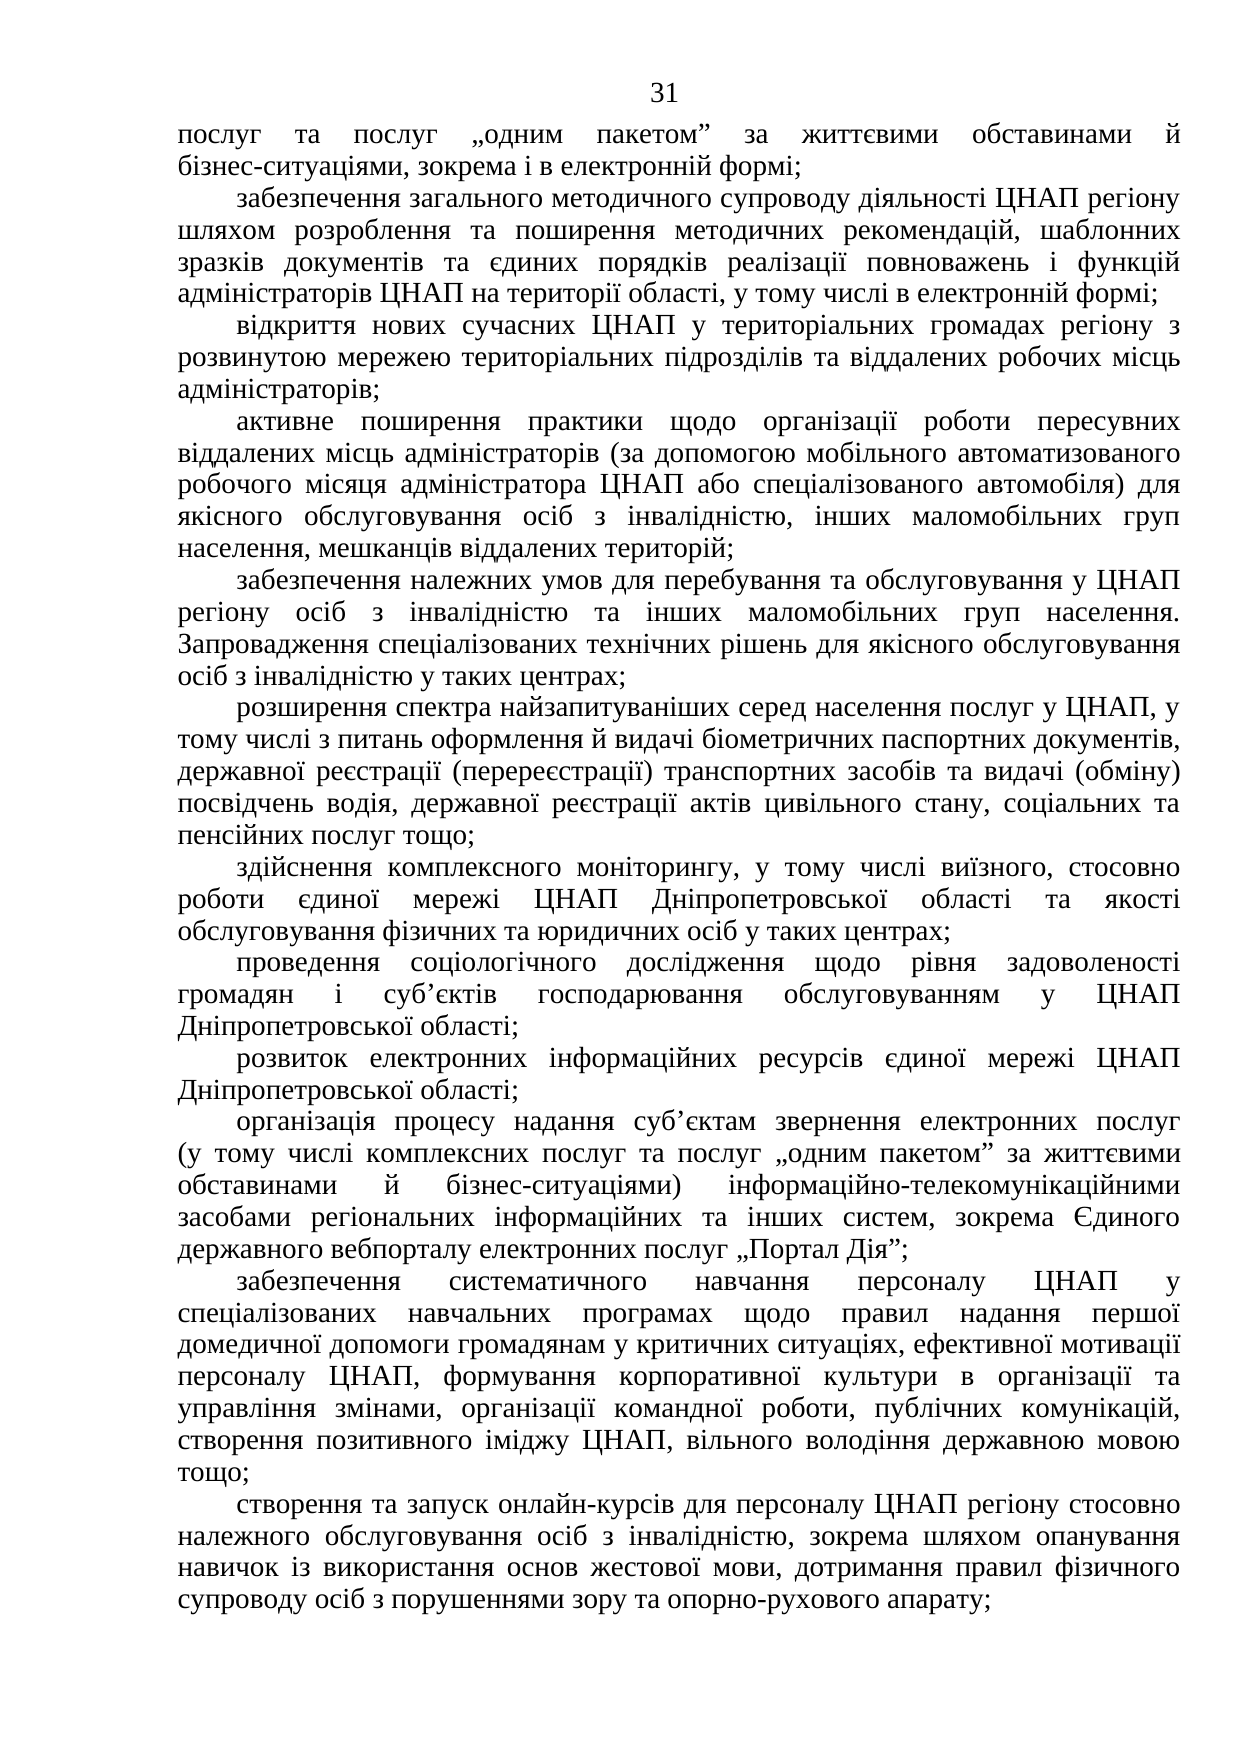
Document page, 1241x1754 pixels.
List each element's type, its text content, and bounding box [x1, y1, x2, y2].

text здійснення комплексного моніторингу, у тому числі виїзного, стосовно роботи єдиної мережі ЦНАП Дніпропетровської області та якості обслуговування фізичних та юридичних осіб у таких центрах; [177, 851, 1181, 946]
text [177, 118, 1181, 182]
text розширення спектра найзапитуваніших серед населення послуг у ЦНАП, у тому числі з питань оформлення й видачі біометричних паспортних документів, державної реєстрації (перереєстрації) транспортних засобів та видачі (обміну) посвідчень водія, державної реєстрації актів цивільного стану, соціальних та пенсійних послуг тощо; [177, 691, 1181, 851]
text забезпечення систематичного навчання персоналу ЦНАП у спеціалізованих навчальних програмах щодо правил надання першої домедичної допомоги громадянам у критичних ситуаціях, ефективної мотивації персоналу ЦНАП, формування корпоративної культури в організації та управління змінами, організації командної роботи, публічних комунікацій, створення позитивного іміджу ЦНАП, вільного володіння державною мовою тощо; [177, 1264, 1181, 1488]
text розвиток електронних інформаційних ресурсів єдиної мережі ЦНАП Дніпропетровської області; [177, 1042, 1181, 1105]
text відкриття нових сучасних ЦНАП у територіальних громадах регіону з розвинутою мережею територіальних підрозділів та віддалених робочих місць адміністраторів; [177, 309, 1181, 405]
text забезпечення належних умов для перебування та обслуговування у ЦНАП регіону осіб з інвалідністю та інших маломобільних груп населення. Запровадження спеціалізованих технічних рішень для якісного обслуговування осіб з інвалідністю у таких центрах; [177, 564, 1181, 691]
text організація процесу надання суб’єктам звернення електронних послуг (у тому числі комплексних послуг та послуг „одним пакетом” за життєвими обставинами й бізнес-ситуаціями) інформаційно-телекомунікаційними засобами регіональних інформаційних та інших систем, зокрема Єдиного державного вебпорталу електронних послуг „Портал Дія”; [177, 1105, 1181, 1264]
text проведення соціологічного дослідження щодо рівня задоволеності громадян і суб’єктів господарювання обслуговуванням у ЦНАП Дніпропетровської області; [177, 946, 1181, 1042]
text створення та запуск онлайн-курсів для персоналу ЦНАП регіону стосовно належного обслуговування осіб з інвалідністю, зокрема шляхом опанування навичок із використання основ жестової мови, дотримання правил фізичного супроводу осіб з порушеннями зору та опорно-рухового апарату; [177, 1488, 1181, 1615]
text забезпечення загального методичного супроводу діяльності ЦНАП регіону шляхом розроблення та поширення методичних рекомендацій, шаблонних зразків документів та єдиних порядків реалізації повноважень і функцій адміністраторів ЦНАП на території області, у тому числі в електронній формі; [177, 182, 1181, 309]
text активне поширення практики щодо організації роботи пересувних віддалених місць адміністраторів (за допомогою мобільного автоматизованого робочого місяця адміністратора ЦНАП або спеціалізованого автомобіля) для якісного обслуговування осіб з інвалідністю, інших маломобільних груп населення, мешканців віддалених територій; [177, 405, 1181, 564]
